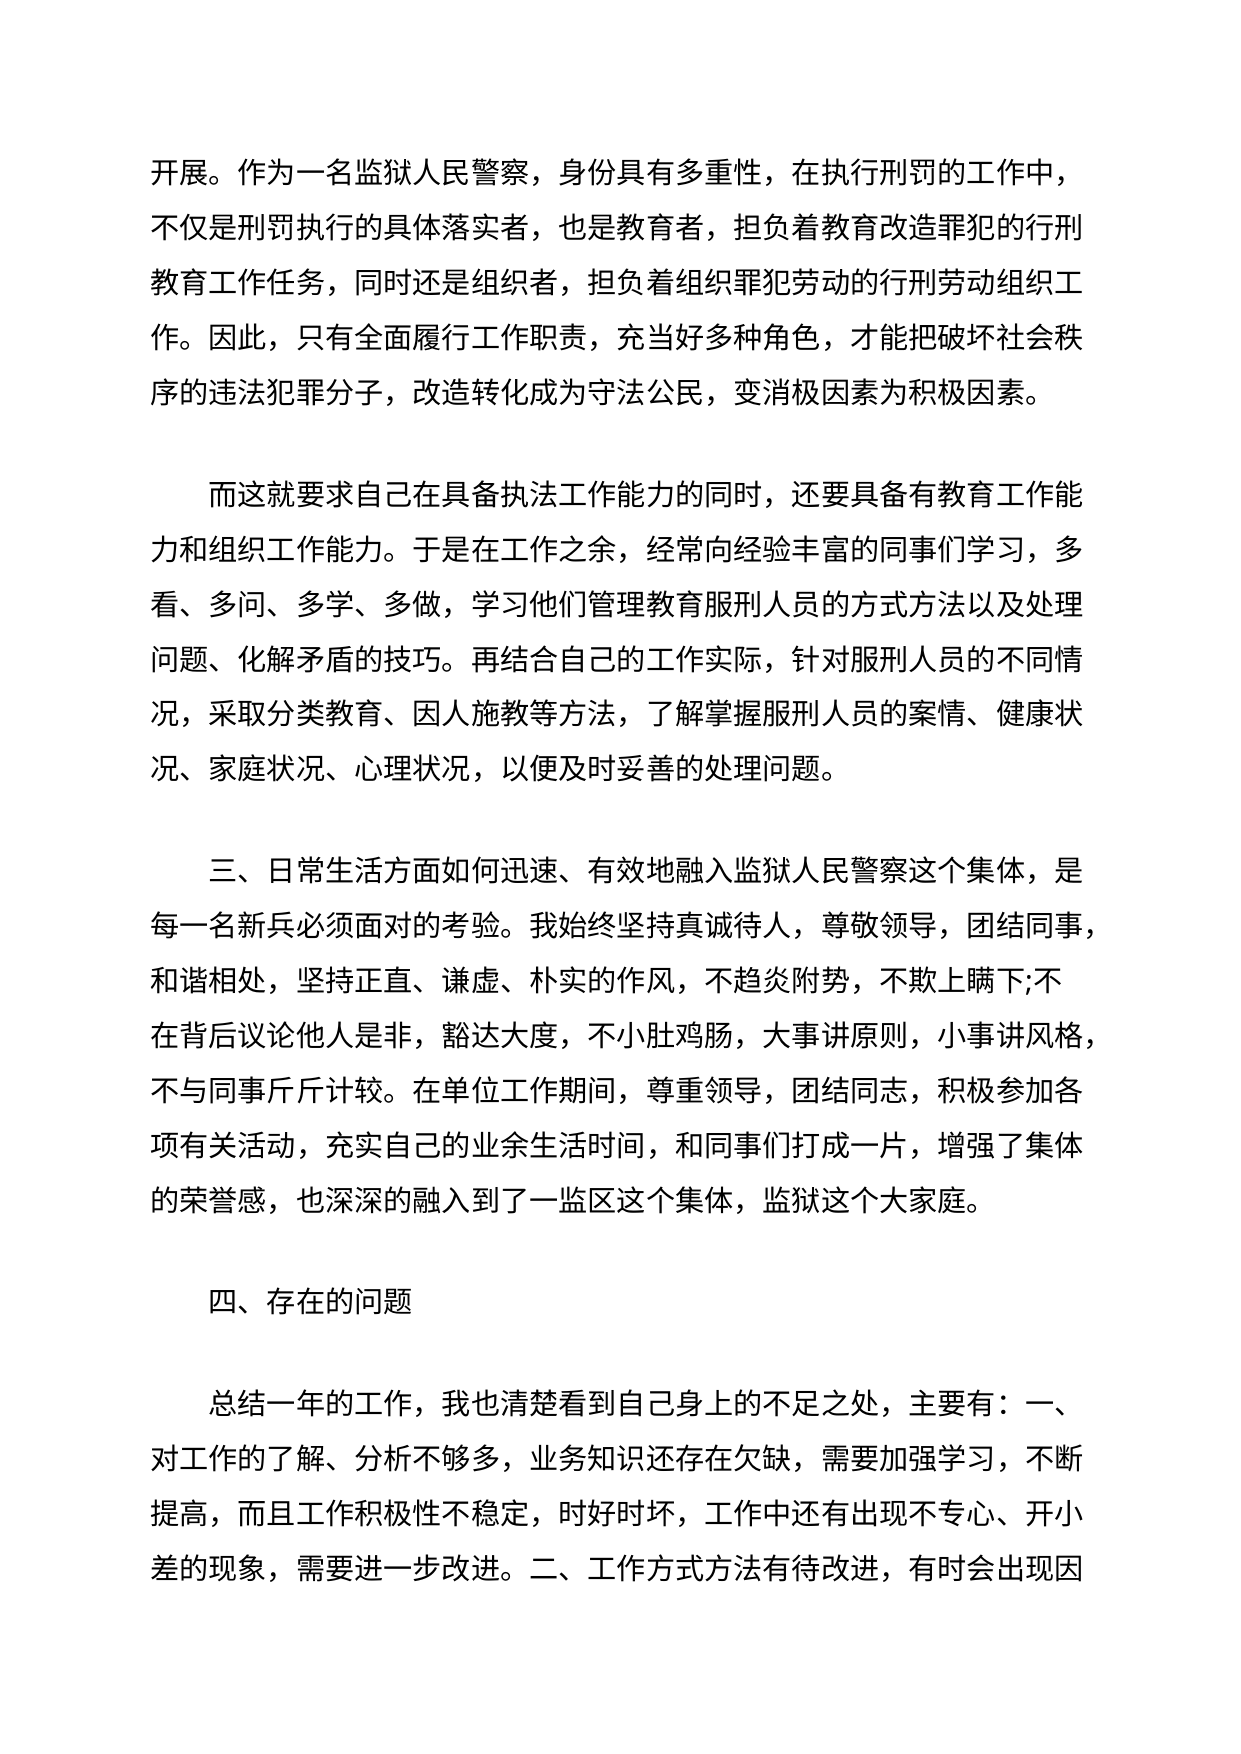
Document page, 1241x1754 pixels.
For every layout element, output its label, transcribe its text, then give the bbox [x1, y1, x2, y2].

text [150, 1381, 1090, 1588]
text 三、日常生活方面如何迅速、有效地融入监狱人民警察这个集体，是每一名新兵必须面对的考验。我始终坚持真诚待人，尊敬领导，团结同事，和谐相处，坚持正直、谦虚、朴实的作风，不趋炎附势，不欺上瞒下;不在背后议论他人是非，豁达大度，不小肚鸡肠，大事讲原则，小事讲风格，不与同事斤斤计较。在单位工作期间，尊重领导，团结同志，积极参加各项有关活动，充实自己的业余生活时间，和同事们打成一片，增强了集体的荣誉感，也深深的融入到了一监区这个集体，监狱这个大家庭。 [150, 848, 1090, 1219]
text 四、存在的问题 [150, 1279, 1090, 1321]
text 而这就要求自己在具备执法工作能力的同时，还要具备有教育工作能力和组织工作能力。于是在工作之余，经常向经验丰富的同事们学习，多看、多问、多学、多做，学习他们管理教育服刑人员的方式方法以及处理问题、化解矛盾的技巧。再结合自己的工作实际，针对服刑人员的不同情况，采取分类教育、因人施教等方法，了解掌握服刑人员的案情、健康状况、家庭状况、心理状况，以便及时妥善的处理问题。 [150, 471, 1090, 788]
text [150, 150, 1090, 412]
